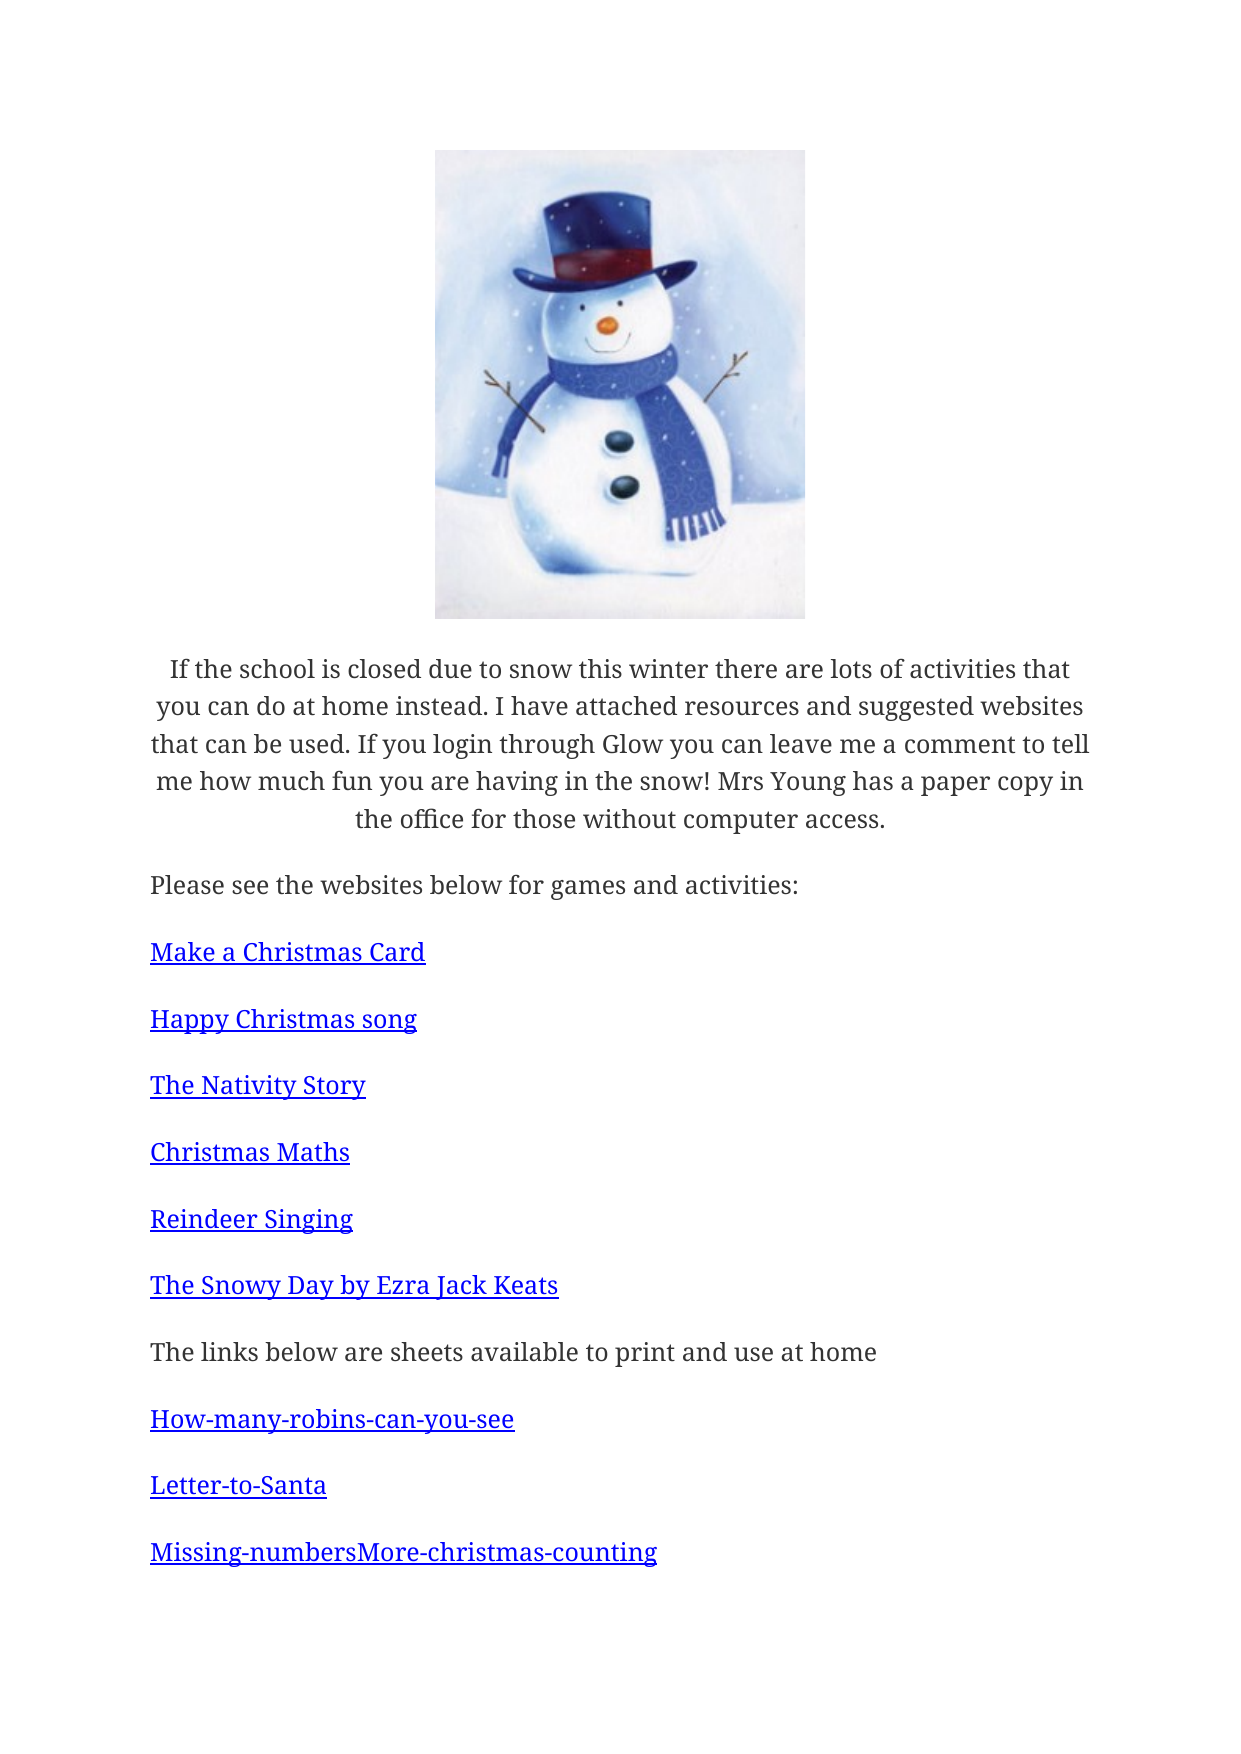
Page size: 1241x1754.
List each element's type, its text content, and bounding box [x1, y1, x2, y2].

text Reindeer Singing [150, 1198, 1090, 1235]
text If the school is closed due to snow this winter there are lots of activities that you can do at home instead. I have attached resources and suggested websites that can be used. If you login through Glow you can leave me a comment to tell me how much fun you are having in the snow! Mrs Young has a paper copy in the office for those without computer access. [150, 648, 1090, 835]
text The Snowy Day by Ezra Jack Keats [150, 1264, 1090, 1302]
text The links below are sheets available to print and use at home [150, 1331, 1090, 1369]
text How-many-robins-can-you-see [150, 1398, 1090, 1435]
text The Nativity Story [150, 1064, 1090, 1102]
text Christmas Maths [150, 1131, 1090, 1169]
text Happy Christmas song [150, 998, 1090, 1035]
text Letter-to-Santa [150, 1464, 1090, 1502]
text Please see the websites below for games and activities: [150, 864, 1090, 902]
text Make a Christmas Card [150, 931, 1090, 969]
picture [435, 150, 806, 619]
text Missing-numbersMore-christmas-counting [150, 1531, 1090, 1569]
